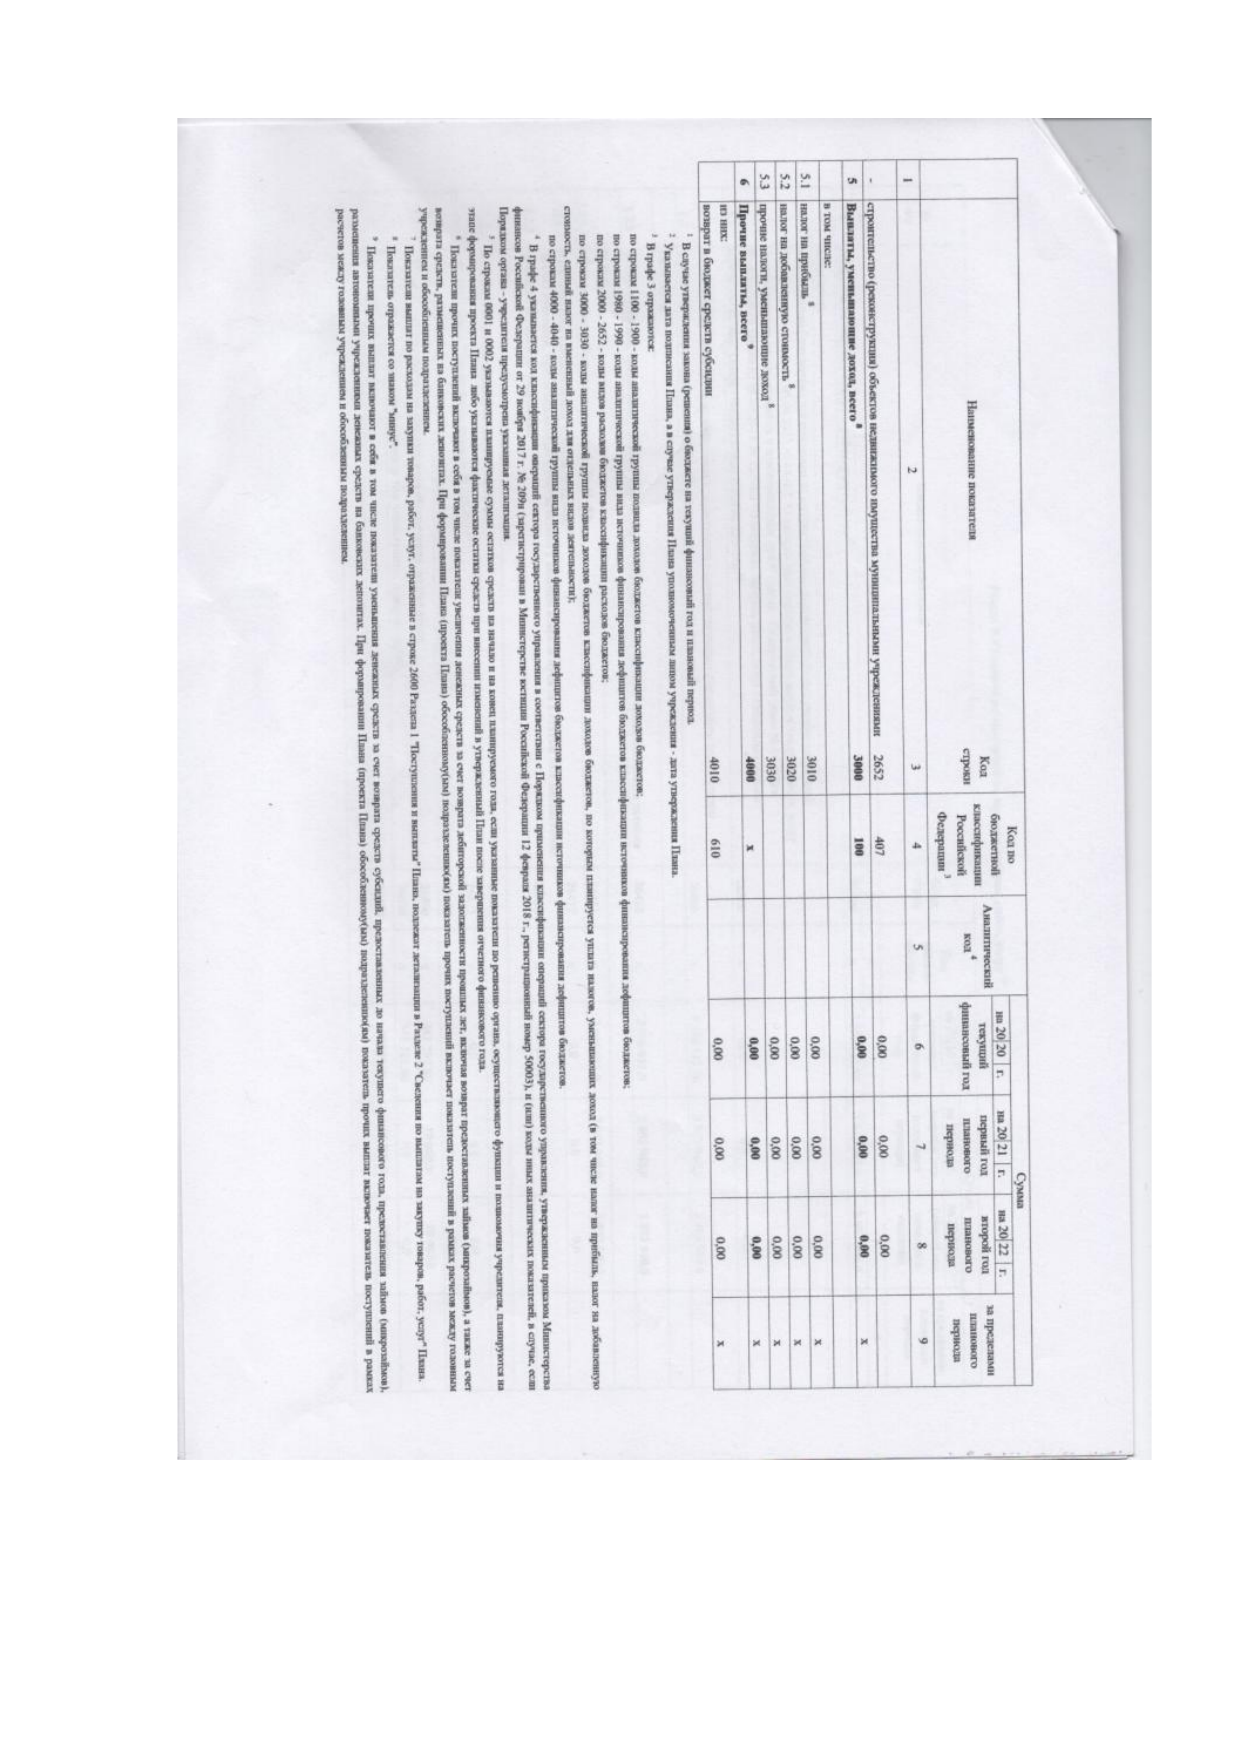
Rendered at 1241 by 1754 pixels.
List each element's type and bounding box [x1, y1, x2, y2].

picture [177, 118, 1152, 1460]
